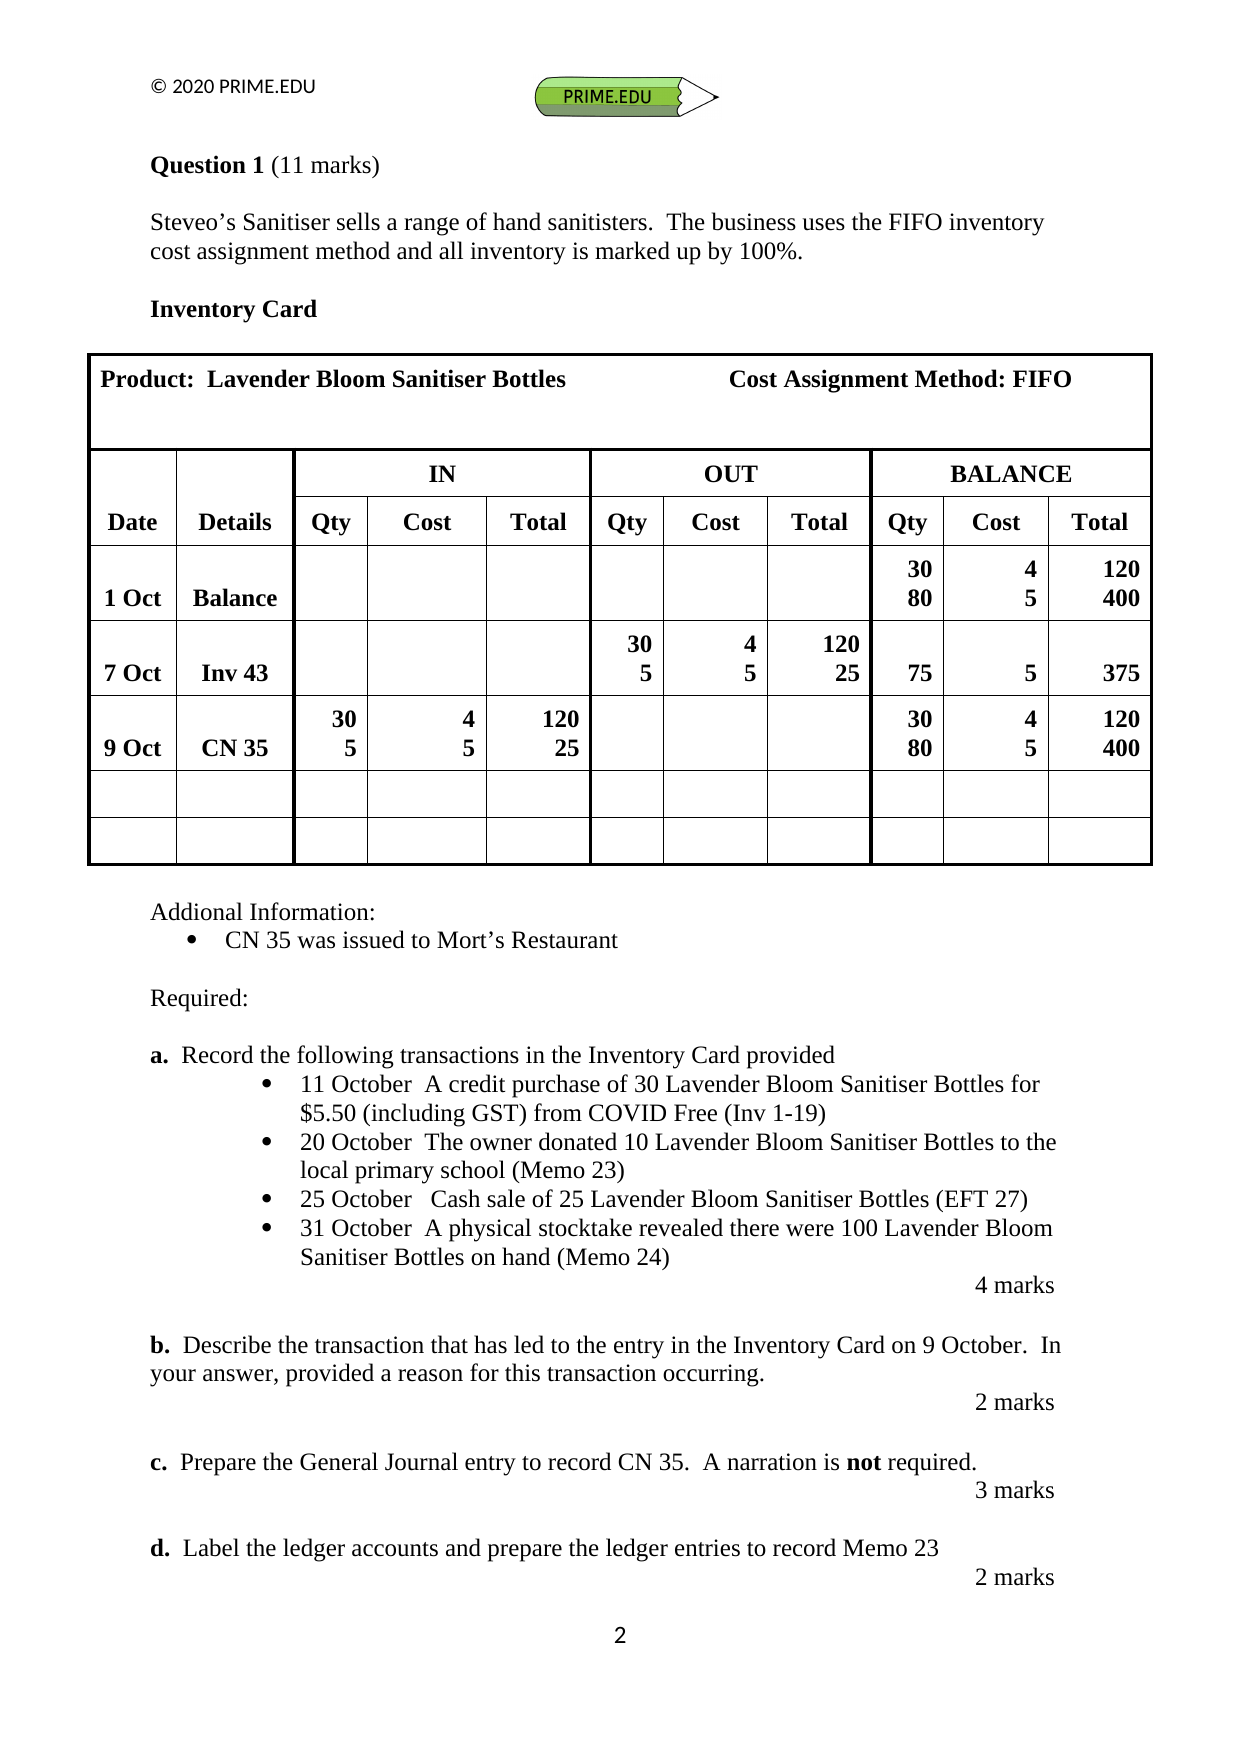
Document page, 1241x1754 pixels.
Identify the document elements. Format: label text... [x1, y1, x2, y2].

table_cell IN [296, 451, 589, 496]
table_cell [368, 771, 486, 817]
table_cell Total [768, 497, 869, 544]
text c. Prepare the General Journal entry to record CN 35. A narration is not required. [150, 1447, 1090, 1475]
table_cell 4 5 [368, 696, 486, 770]
table_cell 75 [873, 621, 943, 695]
table_cell 4 5 [664, 621, 767, 695]
table_cell 30 80 [873, 696, 943, 770]
table_cell [368, 621, 486, 695]
table_cell [91, 771, 176, 817]
text Addional Information: [150, 897, 1090, 926]
picture [531, 74, 722, 120]
table_cell Total [487, 497, 589, 544]
list 25 October Cash sale of 25 Lavender Bloom Sanitiser Bottles (EFT 27) [262, 1184, 1090, 1213]
text Question 1 (11 marks) [150, 150, 1090, 179]
list 31 October A physical stocktake revealed there were 100 Lavender Bloom Sanitiser Bottles on hand (Memo 24) [262, 1213, 1090, 1271]
table_cell [91, 818, 176, 863]
table_cell [768, 696, 869, 770]
table_cell 120 25 [768, 621, 869, 695]
text 2 marks [975, 1562, 1090, 1590]
table_cell 375 [1049, 621, 1150, 695]
table_cell [768, 818, 869, 863]
table_cell [592, 696, 663, 770]
text d. Label the ledger accounts and prepare the ledger entries to record Memo 23 [150, 1533, 1090, 1562]
table_cell CN 35 [177, 696, 292, 770]
table_cell 30 5 [296, 696, 367, 770]
table_cell [177, 818, 292, 863]
table_cell 30 80 [873, 546, 943, 620]
table_cell [296, 546, 367, 620]
table_cell [873, 771, 943, 817]
text b. Describe the transaction that has led to the entry in the Inventory Card on 9 October. In your answer, provided a reason for this transaction occurring. [150, 1330, 1090, 1387]
table_cell [1049, 771, 1150, 817]
table_cell [664, 546, 767, 620]
list 11 October A credit purchase of 30 Lavender Bloom Sanitiser Bottles for $5.50 (including GST) from COVID Free (Inv 1-19) [262, 1069, 1090, 1127]
table_cell [664, 696, 767, 770]
table_cell Cost [944, 497, 1048, 544]
text Inventory Card [150, 294, 1090, 322]
table_cell 7 Oct [91, 621, 176, 695]
table_cell 4 5 [944, 696, 1048, 770]
table_cell [296, 818, 367, 863]
table_cell Cost [368, 497, 486, 544]
text Required: [150, 983, 1090, 1012]
table_cell [873, 818, 943, 863]
table_cell [487, 546, 589, 620]
table_cell 9 Oct [91, 696, 176, 770]
table_cell [296, 771, 367, 817]
table_cell [944, 771, 1048, 817]
text 2 marks [975, 1387, 1090, 1447]
table_cell [768, 771, 869, 817]
table_cell Qty [873, 497, 943, 544]
table_cell [368, 818, 486, 863]
table_cell [944, 818, 1048, 863]
table_cell 120 400 [1049, 696, 1150, 770]
table_cell [592, 546, 663, 620]
list CN 35 was issued to Mort’s Restaurant [187, 926, 1090, 954]
table_cell 1 Oct [91, 546, 176, 620]
table_cell Cost [664, 497, 767, 544]
table_cell Details [177, 451, 292, 544]
table_cell 5 [944, 621, 1048, 695]
table_cell [592, 818, 663, 863]
text Steveo’s Sanitiser sells a range of hand sanitisters. The business uses the FIFO inventory cost assignment method and all inventory is marked up by 100%. [150, 207, 1090, 265]
table_cell 120 25 [487, 696, 589, 770]
table_cell [296, 621, 367, 695]
table_header Product: Lavender Bloom Sanitiser Bottles Cost Assignment Method: FIFO [91, 356, 1150, 447]
text 3 marks [975, 1475, 1090, 1504]
table_cell [1049, 818, 1150, 863]
text a. Record the following transactions in the Inventory Card provided [150, 1041, 1090, 1069]
table_cell [487, 771, 589, 817]
table_cell 4 5 [944, 546, 1048, 620]
table_cell Total [1049, 497, 1150, 544]
table_cell Inv 43 [177, 621, 292, 695]
table_cell [664, 818, 767, 863]
table_cell [177, 771, 292, 817]
table_cell Date [91, 451, 176, 544]
table_cell [664, 771, 767, 817]
table_cell Qty [296, 497, 367, 544]
list 20 October The owner donated 10 Lavender Bloom Sanitiser Bottles to the local primary school (Memo 23) [262, 1127, 1090, 1184]
table_cell [768, 546, 869, 620]
table_cell BALANCE [873, 451, 1150, 496]
table_cell [487, 621, 589, 695]
table_cell 120 400 [1049, 546, 1150, 620]
text 4 marks [900, 1271, 1090, 1330]
table_cell 30 5 [592, 621, 663, 695]
table_cell [368, 546, 486, 620]
table_cell Qty [592, 497, 663, 544]
table_cell Balance [177, 546, 292, 620]
table_cell OUT [592, 451, 869, 496]
table_cell [592, 771, 663, 817]
table_cell [487, 818, 589, 863]
